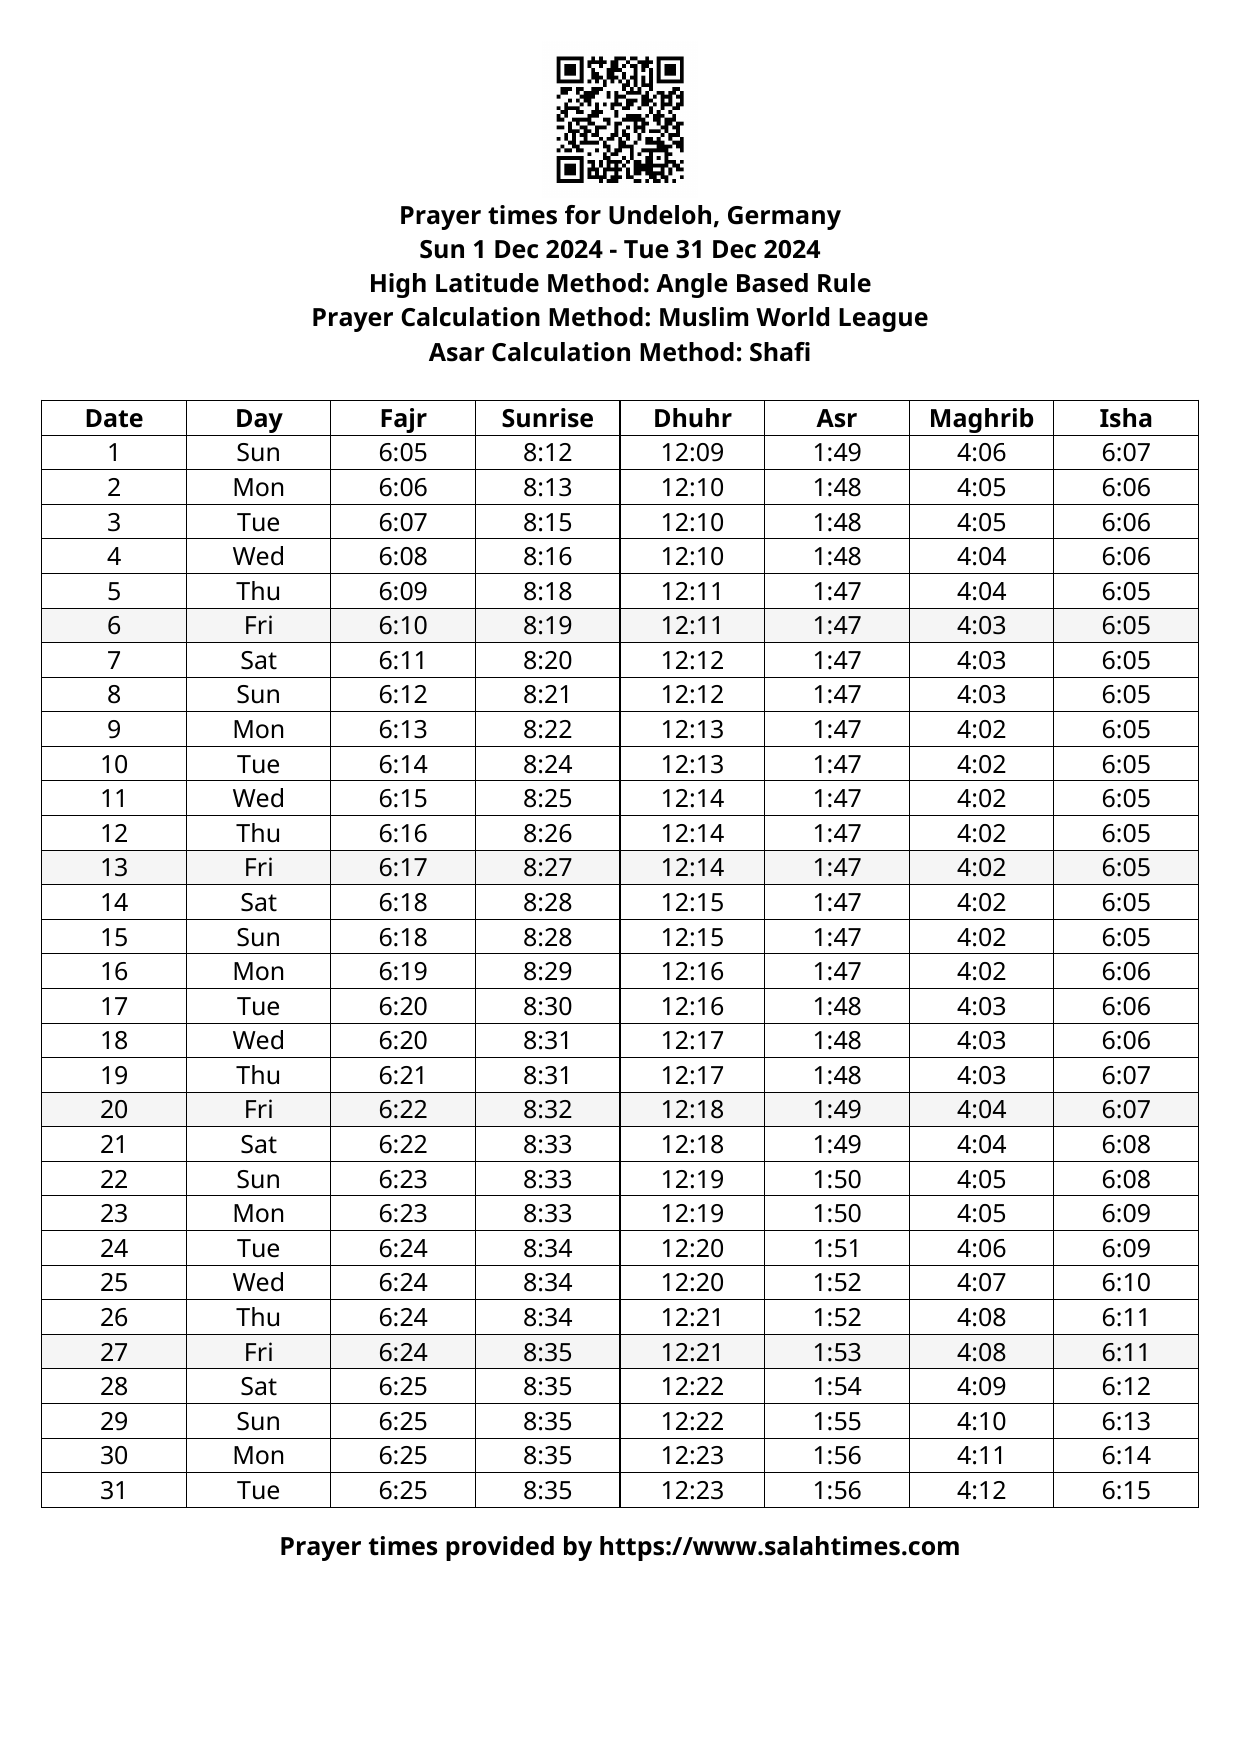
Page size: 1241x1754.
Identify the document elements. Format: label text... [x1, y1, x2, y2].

table_cell 19 [42, 1058, 186, 1092]
table_cell 6 [42, 609, 186, 642]
table_cell 6:11 [1054, 1335, 1198, 1368]
table_cell 1:49 [765, 436, 909, 469]
table_cell 8:15 [476, 505, 619, 538]
table_cell Tue [187, 989, 330, 1022]
table_cell Thu [187, 574, 330, 607]
table_cell 8:26 [476, 816, 619, 849]
table_cell 1:52 [765, 1266, 909, 1299]
table_cell 6:07 [1054, 1058, 1198, 1092]
table_cell Wed [187, 1266, 330, 1299]
table_cell 12:16 [621, 989, 764, 1022]
table_header Fajr [331, 401, 475, 434]
table_cell 4:05 [910, 1162, 1053, 1195]
table_cell 6:06 [1054, 539, 1198, 573]
table_cell 4:02 [910, 851, 1053, 884]
table_cell 9 [42, 712, 186, 746]
table_header Asr [765, 401, 909, 434]
table_cell 4:02 [910, 781, 1053, 815]
table_cell 1:48 [765, 1058, 909, 1092]
table_cell 8:22 [476, 712, 619, 746]
table_cell 1:48 [765, 1024, 909, 1057]
table_cell 8:34 [476, 1300, 619, 1334]
table_cell 1:49 [765, 1127, 909, 1161]
table_cell 4:02 [910, 747, 1053, 780]
table_cell 6:06 [1054, 954, 1198, 988]
table_cell 24 [42, 1231, 186, 1264]
table_cell 6:07 [1054, 436, 1198, 469]
table_cell 6:05 [331, 436, 475, 469]
table_cell 4:06 [910, 436, 1053, 469]
table_header Date [42, 401, 186, 434]
table_cell 12:17 [621, 1024, 764, 1057]
table_header Isha [1054, 401, 1198, 434]
table_cell 6:13 [1054, 1404, 1198, 1437]
table_cell 8:18 [476, 574, 619, 607]
table_cell 6:15 [1054, 1473, 1198, 1507]
table_cell 1:49 [765, 1093, 909, 1126]
table_cell 6:10 [331, 609, 475, 642]
table_header Maghrib [910, 401, 1053, 434]
table_cell 8:29 [476, 954, 619, 988]
table_cell 6:13 [331, 712, 475, 746]
table_cell 12:12 [621, 678, 764, 711]
table_cell 8:35 [476, 1369, 619, 1403]
table_cell 1:47 [765, 712, 909, 746]
table_cell Thu [187, 1300, 330, 1334]
table_cell 1:48 [765, 989, 909, 1022]
table_cell 14 [42, 885, 186, 919]
table_cell 12:14 [621, 816, 764, 849]
table_cell Fri [187, 1093, 330, 1126]
table_cell 16 [42, 954, 186, 988]
table_cell 4:04 [910, 1127, 1053, 1161]
table_cell Sun [187, 920, 330, 953]
table_cell Fri [187, 851, 330, 884]
table_cell 4:02 [910, 712, 1053, 746]
table_cell 6:25 [331, 1473, 475, 1507]
table_cell 8 [42, 678, 186, 711]
text Prayer times for Undeloh, Germany [42, 198, 1198, 232]
table_cell 6:18 [331, 885, 475, 919]
table_cell 6:23 [331, 1162, 475, 1195]
table_cell 1:53 [765, 1335, 909, 1368]
table_cell 4:03 [910, 678, 1053, 711]
table_cell 29 [42, 1404, 186, 1437]
table_cell 6:11 [1054, 1300, 1198, 1334]
table_cell 4:04 [910, 574, 1053, 607]
table_cell 1:56 [765, 1473, 909, 1507]
table_cell 6:07 [1054, 1093, 1198, 1126]
table_cell 6:05 [1054, 920, 1198, 953]
table_cell 1:48 [765, 470, 909, 504]
table_cell Tue [187, 1231, 330, 1264]
table_cell 1:48 [765, 539, 909, 573]
table_cell 1:47 [765, 747, 909, 780]
table_header Sunrise [476, 401, 619, 434]
table_cell Sat [187, 885, 330, 919]
table_cell 6:24 [331, 1300, 475, 1334]
table_cell 6:05 [1054, 781, 1198, 815]
table_cell Tue [187, 747, 330, 780]
table_cell 8:19 [476, 609, 619, 642]
table_cell 6:14 [1054, 1439, 1198, 1472]
text Prayer Calculation Method: Muslim World League [42, 300, 1198, 334]
table_cell 12:19 [621, 1196, 764, 1230]
table_cell 8:31 [476, 1058, 619, 1092]
table_cell 6:05 [1054, 747, 1198, 780]
table_cell Wed [187, 781, 330, 815]
text Prayer times provided by https://www.salahtimes.com [42, 1528, 1198, 1563]
table_cell 1:54 [765, 1369, 909, 1403]
table_cell 4:12 [910, 1473, 1053, 1507]
table_cell 8:30 [476, 989, 619, 1022]
table_cell 6:21 [331, 1058, 475, 1092]
table_cell 4:09 [910, 1369, 1053, 1403]
table_cell 4:03 [910, 1058, 1053, 1092]
table_cell 8:35 [476, 1335, 619, 1368]
table_cell 12:14 [621, 851, 764, 884]
table_cell 28 [42, 1369, 186, 1403]
table_cell 4:05 [910, 505, 1053, 538]
table_cell 8:28 [476, 885, 619, 919]
table_cell 8:21 [476, 678, 619, 711]
table_cell 4:03 [910, 989, 1053, 1022]
table_cell 25 [42, 1266, 186, 1299]
table_cell 30 [42, 1439, 186, 1472]
table_cell 1:47 [765, 678, 909, 711]
table_cell 12:15 [621, 920, 764, 953]
table_cell Wed [187, 1024, 330, 1057]
table_cell 8:16 [476, 539, 619, 573]
table_cell 6:05 [1054, 609, 1198, 642]
table_cell 6:06 [1054, 505, 1198, 538]
table_cell 12:22 [621, 1404, 764, 1437]
table_cell 6:05 [1054, 851, 1198, 884]
table_cell 12:18 [621, 1093, 764, 1126]
table_cell 12:17 [621, 1058, 764, 1092]
table_cell 1:52 [765, 1300, 909, 1334]
table_cell 13 [42, 851, 186, 884]
table_cell 23 [42, 1196, 186, 1230]
table_cell 7 [42, 643, 186, 677]
table_cell 1:48 [765, 505, 909, 538]
table_cell 8:25 [476, 781, 619, 815]
table_cell 4:02 [910, 954, 1053, 988]
table_cell 6:06 [331, 470, 475, 504]
table_cell Wed [187, 539, 330, 573]
text Asar Calculation Method: Shafi [42, 334, 1198, 368]
table_cell 6:17 [331, 851, 475, 884]
table_cell 12:18 [621, 1127, 764, 1161]
table_cell 12:20 [621, 1266, 764, 1299]
table_cell 2 [42, 470, 186, 504]
text High Latitude Method: Angle Based Rule [42, 266, 1198, 300]
table_cell 21 [42, 1127, 186, 1161]
table_cell 6:25 [331, 1369, 475, 1403]
table_cell Sun [187, 1162, 330, 1195]
table_cell 4:10 [910, 1404, 1053, 1437]
table_cell Tue [187, 1473, 330, 1507]
table_cell 6:25 [331, 1439, 475, 1472]
table_header Dhuhr [621, 401, 764, 434]
table_cell 4:08 [910, 1335, 1053, 1368]
table_cell 12:11 [621, 609, 764, 642]
table_cell 17 [42, 989, 186, 1022]
table_cell Mon [187, 470, 330, 504]
table_cell 4:07 [910, 1266, 1053, 1299]
text Sun 1 Dec 2024 - Tue 31 Dec 2024 [42, 232, 1198, 266]
table_cell 12:13 [621, 712, 764, 746]
table_cell Fri [187, 1335, 330, 1368]
table_cell 1:47 [765, 781, 909, 815]
table_cell 12:14 [621, 781, 764, 815]
table_cell 8:24 [476, 747, 619, 780]
table_cell 6:05 [1054, 816, 1198, 849]
table_cell 6:12 [1054, 1369, 1198, 1403]
table_cell 1:51 [765, 1231, 909, 1264]
table_cell Sun [187, 1404, 330, 1437]
table_cell Mon [187, 1439, 330, 1472]
table_cell 12:12 [621, 643, 764, 677]
table_cell 8:35 [476, 1439, 619, 1472]
table_cell 6:06 [1054, 1024, 1198, 1057]
table_cell 12:16 [621, 954, 764, 988]
table_cell 6:24 [331, 1266, 475, 1299]
table_cell 6:22 [331, 1127, 475, 1161]
table_cell 12:10 [621, 539, 764, 573]
table_cell 4:02 [910, 885, 1053, 919]
table_cell 6:06 [1054, 989, 1198, 1022]
table_cell 12:10 [621, 470, 764, 504]
table_cell 4:03 [910, 609, 1053, 642]
table_cell 6:06 [1054, 470, 1198, 504]
table_cell 12:22 [621, 1369, 764, 1403]
table_cell 1:47 [765, 643, 909, 677]
table_cell 4:04 [910, 1093, 1053, 1126]
table_cell 6:05 [1054, 712, 1198, 746]
table_cell 12:09 [621, 436, 764, 469]
table_cell 12:23 [621, 1473, 764, 1507]
table_cell 8:27 [476, 851, 619, 884]
table_cell 6:12 [331, 678, 475, 711]
table_cell 6:22 [331, 1093, 475, 1126]
table_cell 18 [42, 1024, 186, 1057]
table_cell Tue [187, 505, 330, 538]
table_cell 6:08 [1054, 1127, 1198, 1161]
table_cell Sat [187, 1369, 330, 1403]
table_cell 6:25 [331, 1404, 475, 1437]
table_header Day [187, 401, 330, 434]
table_cell 31 [42, 1473, 186, 1507]
table_cell 10 [42, 747, 186, 780]
table_cell 8:20 [476, 643, 619, 677]
table_cell 8:31 [476, 1024, 619, 1057]
table_cell 12:19 [621, 1162, 764, 1195]
table_cell 26 [42, 1300, 186, 1334]
table_cell 8:34 [476, 1266, 619, 1299]
table_cell 1:47 [765, 574, 909, 607]
table_cell 6:14 [331, 747, 475, 780]
table_cell 6:18 [331, 920, 475, 953]
table_cell 8:35 [476, 1473, 619, 1507]
table_cell 1 [42, 436, 186, 469]
table_cell 12:10 [621, 505, 764, 538]
table_cell 6:24 [331, 1335, 475, 1368]
table_cell 27 [42, 1335, 186, 1368]
table_cell 6:08 [1054, 1162, 1198, 1195]
table_cell 6:05 [1054, 678, 1198, 711]
table_cell 8:28 [476, 920, 619, 953]
table_cell 4:05 [910, 470, 1053, 504]
table_cell 4:04 [910, 539, 1053, 573]
table_cell 4:02 [910, 920, 1053, 953]
table_cell 8:32 [476, 1093, 619, 1126]
table_cell 1:47 [765, 920, 909, 953]
table_cell 8:33 [476, 1127, 619, 1161]
table_cell 4:03 [910, 1024, 1053, 1057]
table_cell 12:13 [621, 747, 764, 780]
table_cell Thu [187, 816, 330, 849]
table_cell 15 [42, 920, 186, 953]
table_cell 6:09 [1054, 1196, 1198, 1230]
table_cell 22 [42, 1162, 186, 1195]
table_cell 12:23 [621, 1439, 764, 1472]
table_cell 6:05 [1054, 643, 1198, 677]
table_cell 6:19 [331, 954, 475, 988]
table_cell 6:20 [331, 989, 475, 1022]
table_cell 8:34 [476, 1231, 619, 1264]
table_cell 4:05 [910, 1196, 1053, 1230]
table_cell Sat [187, 643, 330, 677]
table_cell 6:07 [331, 505, 475, 538]
table_cell Sun [187, 678, 330, 711]
table_cell 6:09 [331, 574, 475, 607]
table_cell Thu [187, 1058, 330, 1092]
table_cell 5 [42, 574, 186, 607]
table_cell 3 [42, 505, 186, 538]
table_cell Fri [187, 609, 330, 642]
table_cell 6:10 [1054, 1266, 1198, 1299]
table_cell 4:03 [910, 643, 1053, 677]
table_cell 8:35 [476, 1404, 619, 1437]
table_cell Mon [187, 1196, 330, 1230]
table_cell 12:21 [621, 1335, 764, 1368]
table_cell 1:47 [765, 816, 909, 849]
table_cell 12:21 [621, 1300, 764, 1334]
table_cell 4:02 [910, 816, 1053, 849]
table_cell 6:20 [331, 1024, 475, 1057]
table_cell 6:11 [331, 643, 475, 677]
table_cell Mon [187, 712, 330, 746]
table_cell 8:12 [476, 436, 619, 469]
table_cell 6:24 [331, 1231, 475, 1264]
table_cell 1:47 [765, 609, 909, 642]
table_cell 6:08 [331, 539, 475, 573]
table_cell 6:15 [331, 781, 475, 815]
table_cell Sat [187, 1127, 330, 1161]
table_cell 12:20 [621, 1231, 764, 1264]
table_cell 12 [42, 816, 186, 849]
table_cell 1:50 [765, 1162, 909, 1195]
table_cell Sun [187, 436, 330, 469]
table_cell 6:23 [331, 1196, 475, 1230]
table_cell 1:50 [765, 1196, 909, 1230]
table_cell 12:15 [621, 885, 764, 919]
picture [542, 41, 699, 198]
table_cell 4 [42, 539, 186, 573]
table_cell 1:47 [765, 885, 909, 919]
table_cell 4:08 [910, 1300, 1053, 1334]
table_cell 6:16 [331, 816, 475, 849]
table_cell 1:47 [765, 954, 909, 988]
table_cell 8:13 [476, 470, 619, 504]
table_cell 1:55 [765, 1404, 909, 1437]
table_cell 8:33 [476, 1196, 619, 1230]
table_cell 6:05 [1054, 574, 1198, 607]
table_cell 4:06 [910, 1231, 1053, 1264]
table_cell 20 [42, 1093, 186, 1126]
table_cell Mon [187, 954, 330, 988]
table_cell 6:05 [1054, 885, 1198, 919]
table_cell 1:56 [765, 1439, 909, 1472]
table_cell 8:33 [476, 1162, 619, 1195]
table_cell 11 [42, 781, 186, 815]
table_cell 4:11 [910, 1439, 1053, 1472]
table_cell 1:47 [765, 851, 909, 884]
table_cell 6:09 [1054, 1231, 1198, 1264]
table_cell 12:11 [621, 574, 764, 607]
